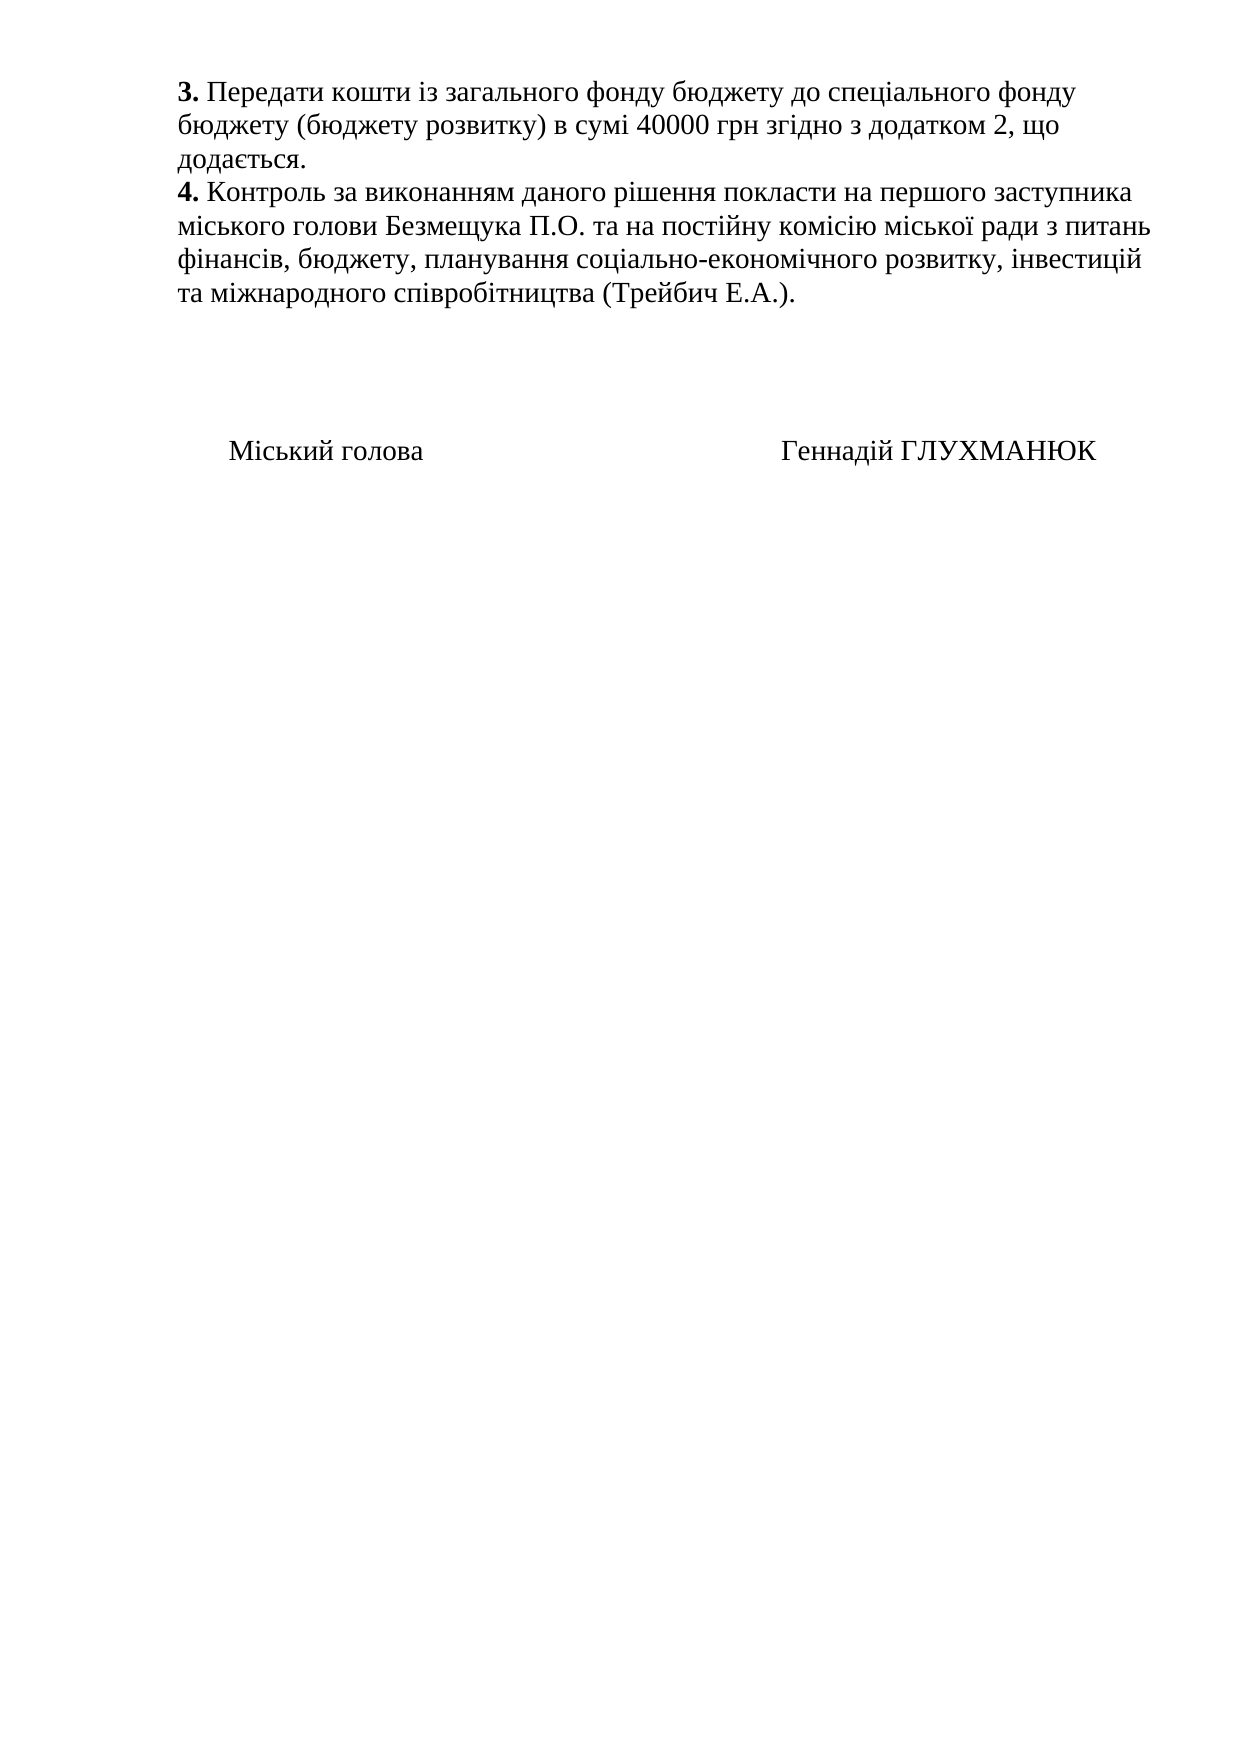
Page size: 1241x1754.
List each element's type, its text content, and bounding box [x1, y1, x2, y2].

text 4. Контроль за виконанням даного рішення покласти на першого заступника міського голови Безмещука П.О. та на постійну комісію міської ради з питань фінансів, бюджету, планування соціально-економічного розвитку, інвестицій та міжнародного співробітництва (Трейбич Е.А.). [177, 174, 1167, 309]
text Міський голова Геннадій ГЛУХМАНЮК [177, 433, 1167, 467]
text 3. Передати кошти із загального фонду бюджету до спеціального фонду бюджету (бюджету розвитку) в сумі 40000 грн згідно з додатком 2, що додається. [177, 74, 1167, 174]
